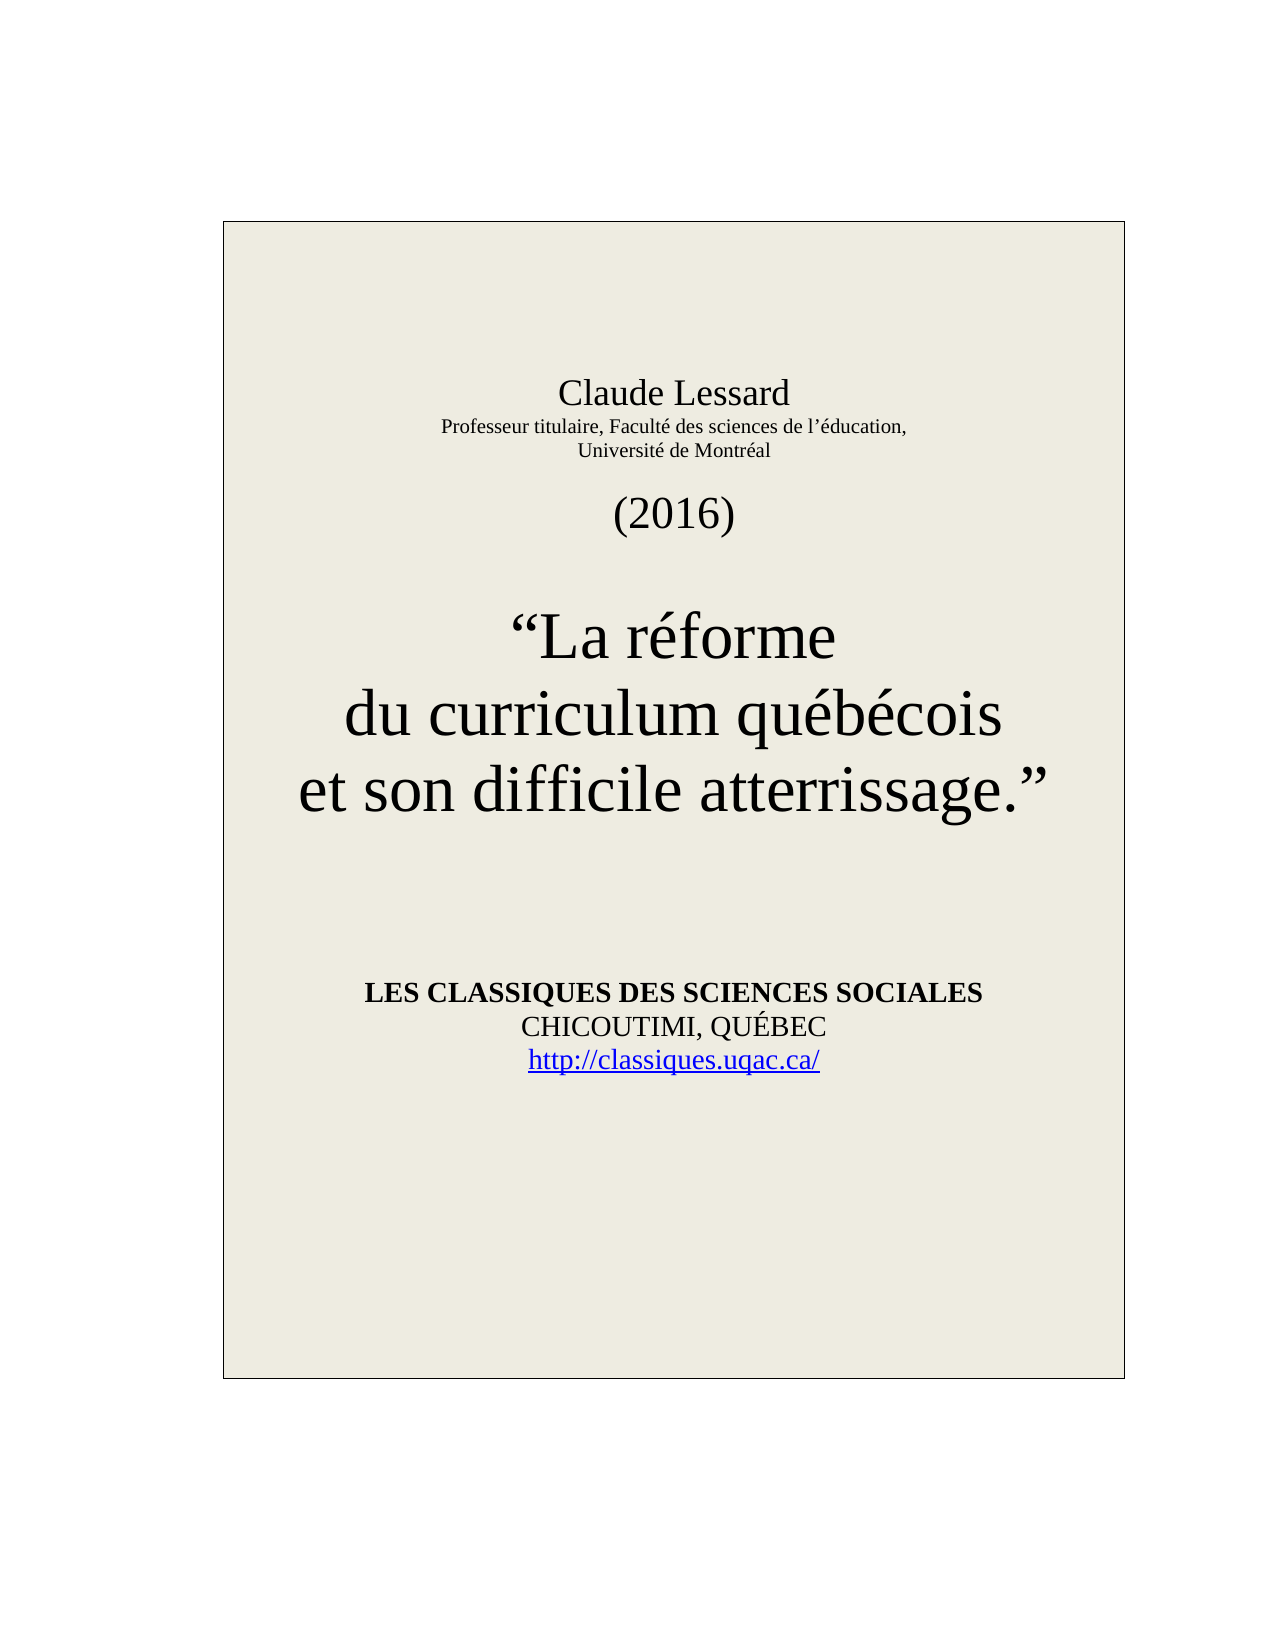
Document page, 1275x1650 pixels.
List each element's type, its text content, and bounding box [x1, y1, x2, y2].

table_header Claude Lessard Professeur titulaire, Faculté des sciences de l’éducation, Université de Montréal (2016) “La réforme du curriculum québécois et son difficile atterrissage.” LES CLASSIQUES DES SCIENCES SOCIALES CHICOUTIMI, QUÉBEC http://classiques.uqac.ca/ [224, 222, 1124, 1378]
